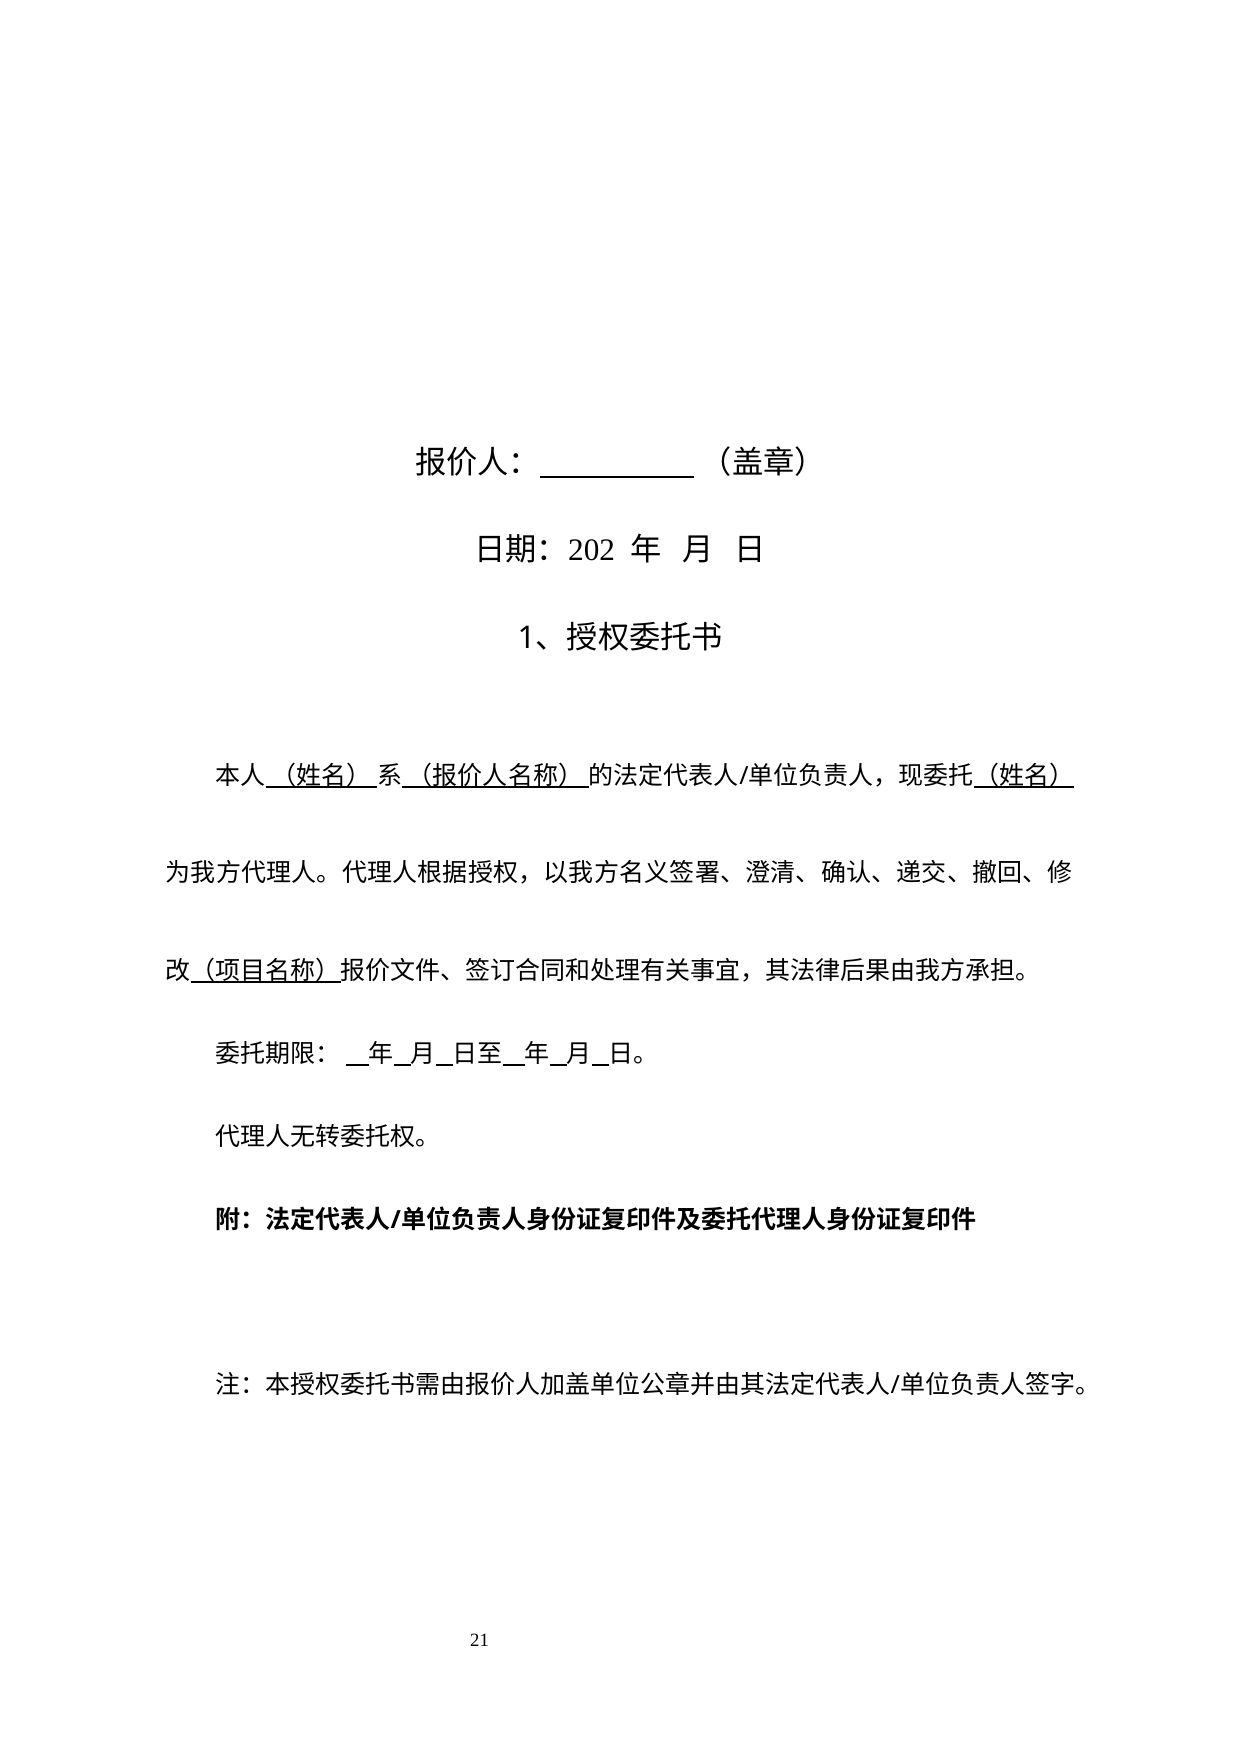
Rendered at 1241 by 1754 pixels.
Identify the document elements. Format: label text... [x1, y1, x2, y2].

text 附：法定代表人/单位负责人身份证复印件及委托代理人身份证复印件 [165, 1185, 1075, 1250]
text 本人 （姓名） 系 （报价人名称） 的法定代表人/单位负责人，现委托（姓名）为我方代理人。代理人根据授权，以我方名义签署、澄清、确认、递交、撤回、修改（项目名称）报价文件、签订合同和处理有关事宜，其法律后果由我方承担。 [165, 741, 1075, 1001]
text 代理人无转委托权。 [165, 1102, 1075, 1167]
text 1、授权委托书 [165, 602, 1075, 667]
text 报价人： （盖章） [165, 427, 1075, 492]
text 委托期限： 年 月 日至 年 月 日。 [165, 1019, 1075, 1084]
text 日期：202 年 月 日 [165, 514, 1075, 579]
text 注：本授权委托书需由报价人加盖单位公章并由其法定代表人/单位负责人签字。 [165, 1350, 1075, 1415]
